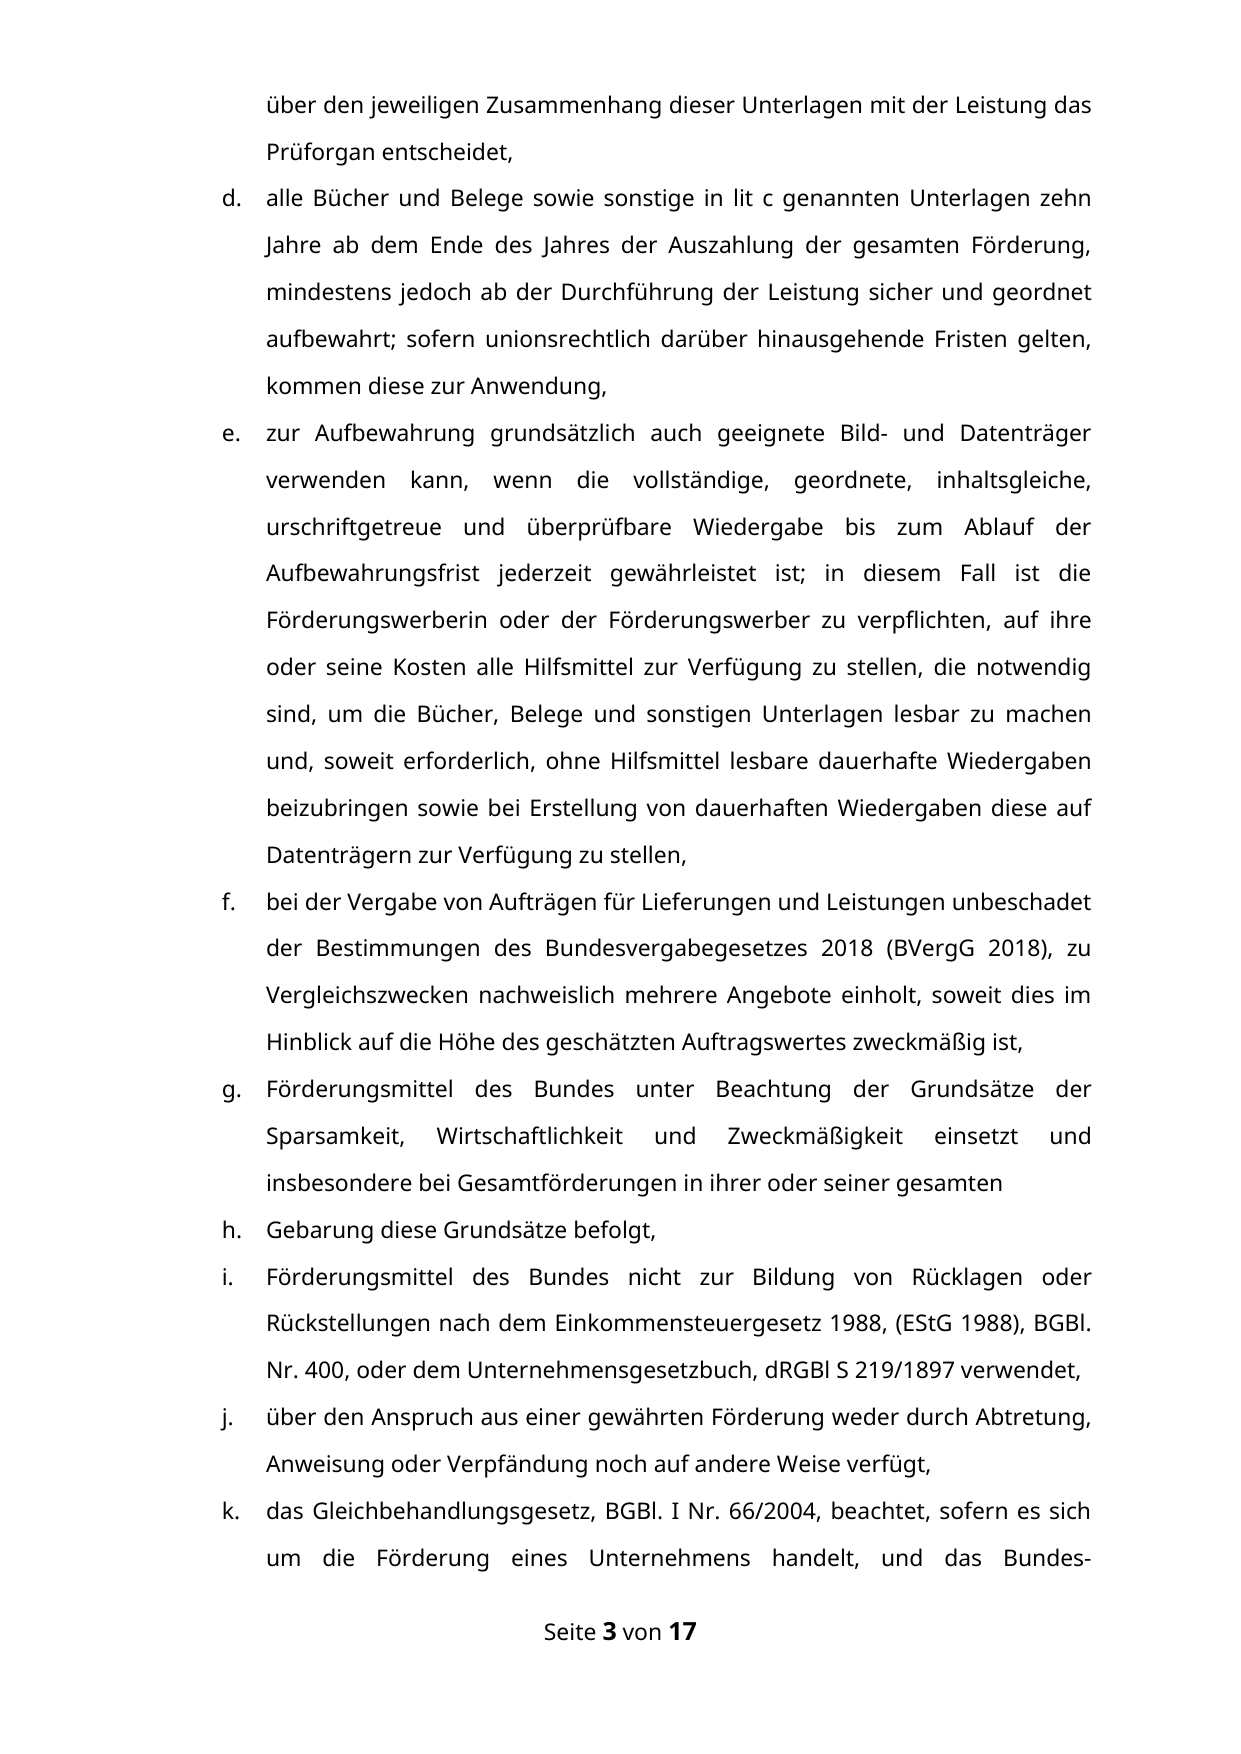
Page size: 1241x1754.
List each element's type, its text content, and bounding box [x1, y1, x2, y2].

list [222, 1495, 1092, 1573]
list Förderungsmittel des Bundes nicht zur Bildung von Rücklagen oder Rückstellungen nach dem Einkommensteuergesetz 1988, (EStG 1988), BGBl. Nr. 400, oder dem Unternehmensgesetzbuch, dRGBl S 219/1897 verwendet, [222, 1261, 1092, 1386]
list zur Aufbewahrung grundsätzlich auch geeignete Bild- und Datenträger verwenden kann, wenn die vollständige, geordnete, inhaltsgleiche, urschriftgetreue und überprüfbare Wiedergabe bis zum Ablauf der Aufbewahrungsfrist jederzeit gewährleistet ist; in diesem Fall ist die Förderungswerberin oder der Förderungswerber zu verpflichten, auf ihre oder seine Kosten alle Hilfsmittel zur Verfügung zu stellen, die notwendig sind, um die Bücher, Belege und sonstigen Unterlagen lesbar zu machen und, soweit erforderlich, ohne Hilfsmittel lesbare dauerhafte Wiedergaben beizubringen sowie bei Erstellung von dauerhaften Wiedergaben diese auf Datenträgern zur Verfügung zu stellen, [222, 417, 1092, 870]
list über den Anspruch aus einer gewährten Förderung weder durch Abtretung, Anweisung oder Verpfändung noch auf andere Weise verfügt, [222, 1401, 1092, 1479]
list bei der Vergabe von Aufträgen für Lieferungen und Leistungen unbeschadet der Bestimmungen des Bundesvergabegesetzes 2018 (BVergG 2018), zu Vergleichszwecken nachweislich mehrere Angebote einholt, soweit dies im Hinblick auf die Höhe des geschätzten Auftragswertes zweckmäßig ist, [222, 886, 1092, 1057]
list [222, 89, 1092, 167]
list Förderungsmittel des Bundes unter Beachtung der Grundsätze der Sparsamkeit, Wirtschaftlichkeit und Zweckmäßigkeit einsetzt und insbesondere bei Gesamtförderungen in ihrer oder seiner gesamten [222, 1073, 1092, 1198]
list Gebarung diese Grundsätze befolgt, [222, 1214, 1092, 1245]
list alle Bücher und Belege sowie sonstige in lit c genannten Unterlagen zehn Jahre ab dem Ende des Jahres der Auszahlung der gesamten Förderung, mindestens jedoch ab der Durchführung der Leistung sicher und geordnet aufbewahrt; sofern unionsrechtlich darüber hinausgehende Fristen gelten, kommen diese zur Anwendung, [222, 182, 1092, 401]
